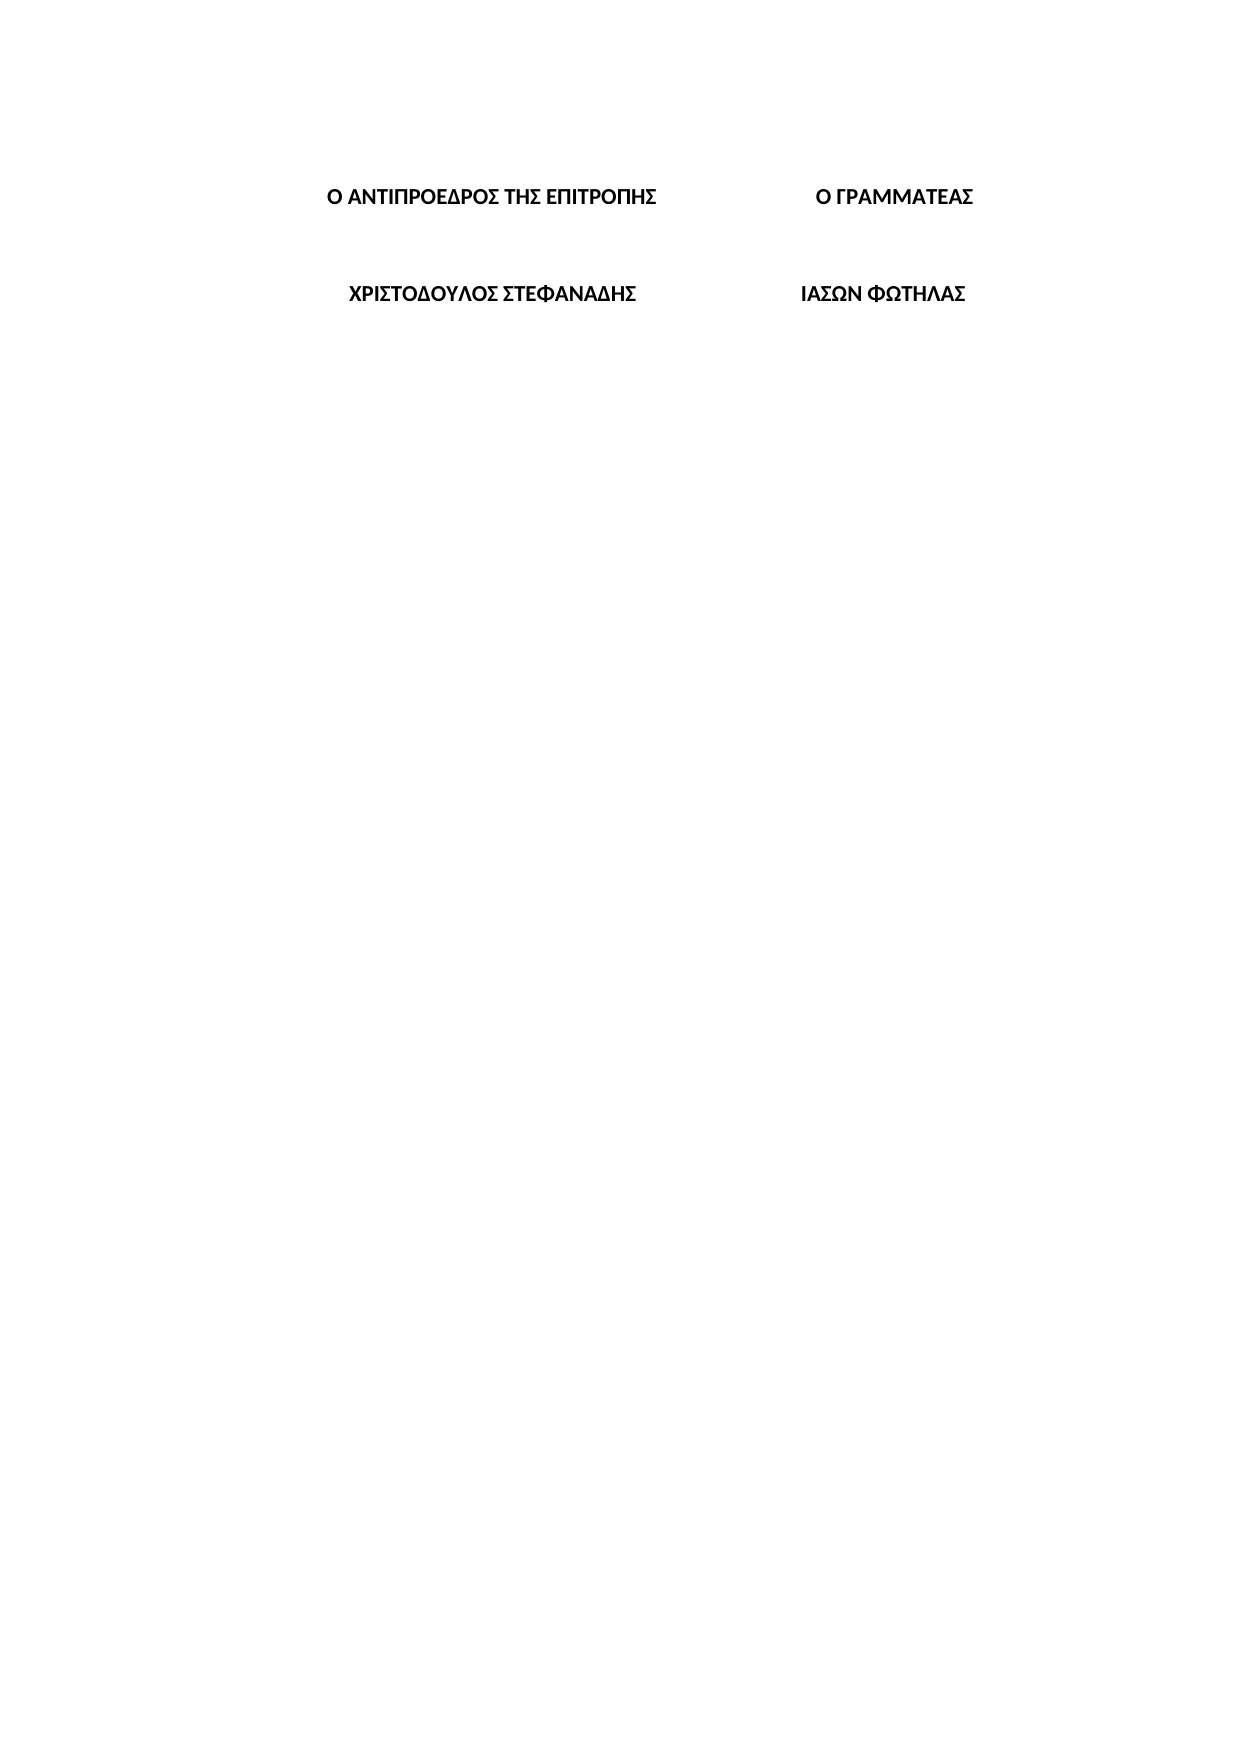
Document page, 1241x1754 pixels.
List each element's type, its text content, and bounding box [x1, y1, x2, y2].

text Ο ΑΝΤΙΠΡΟΕΔΡΟΣ ΤΗΣ ΕΠΙΤΡΟΠΗΣ Ο ΓΡΑΜΜΑΤΕΑΣ [187, 182, 1053, 210]
text ΧΡΙΣΤΟΔΟΥΛΟΣ ΣΤΕΦΑΝΑΔΗΣ ΙΑΣΩΝ ΦΩΤΗΛΑΣ [187, 279, 1053, 307]
